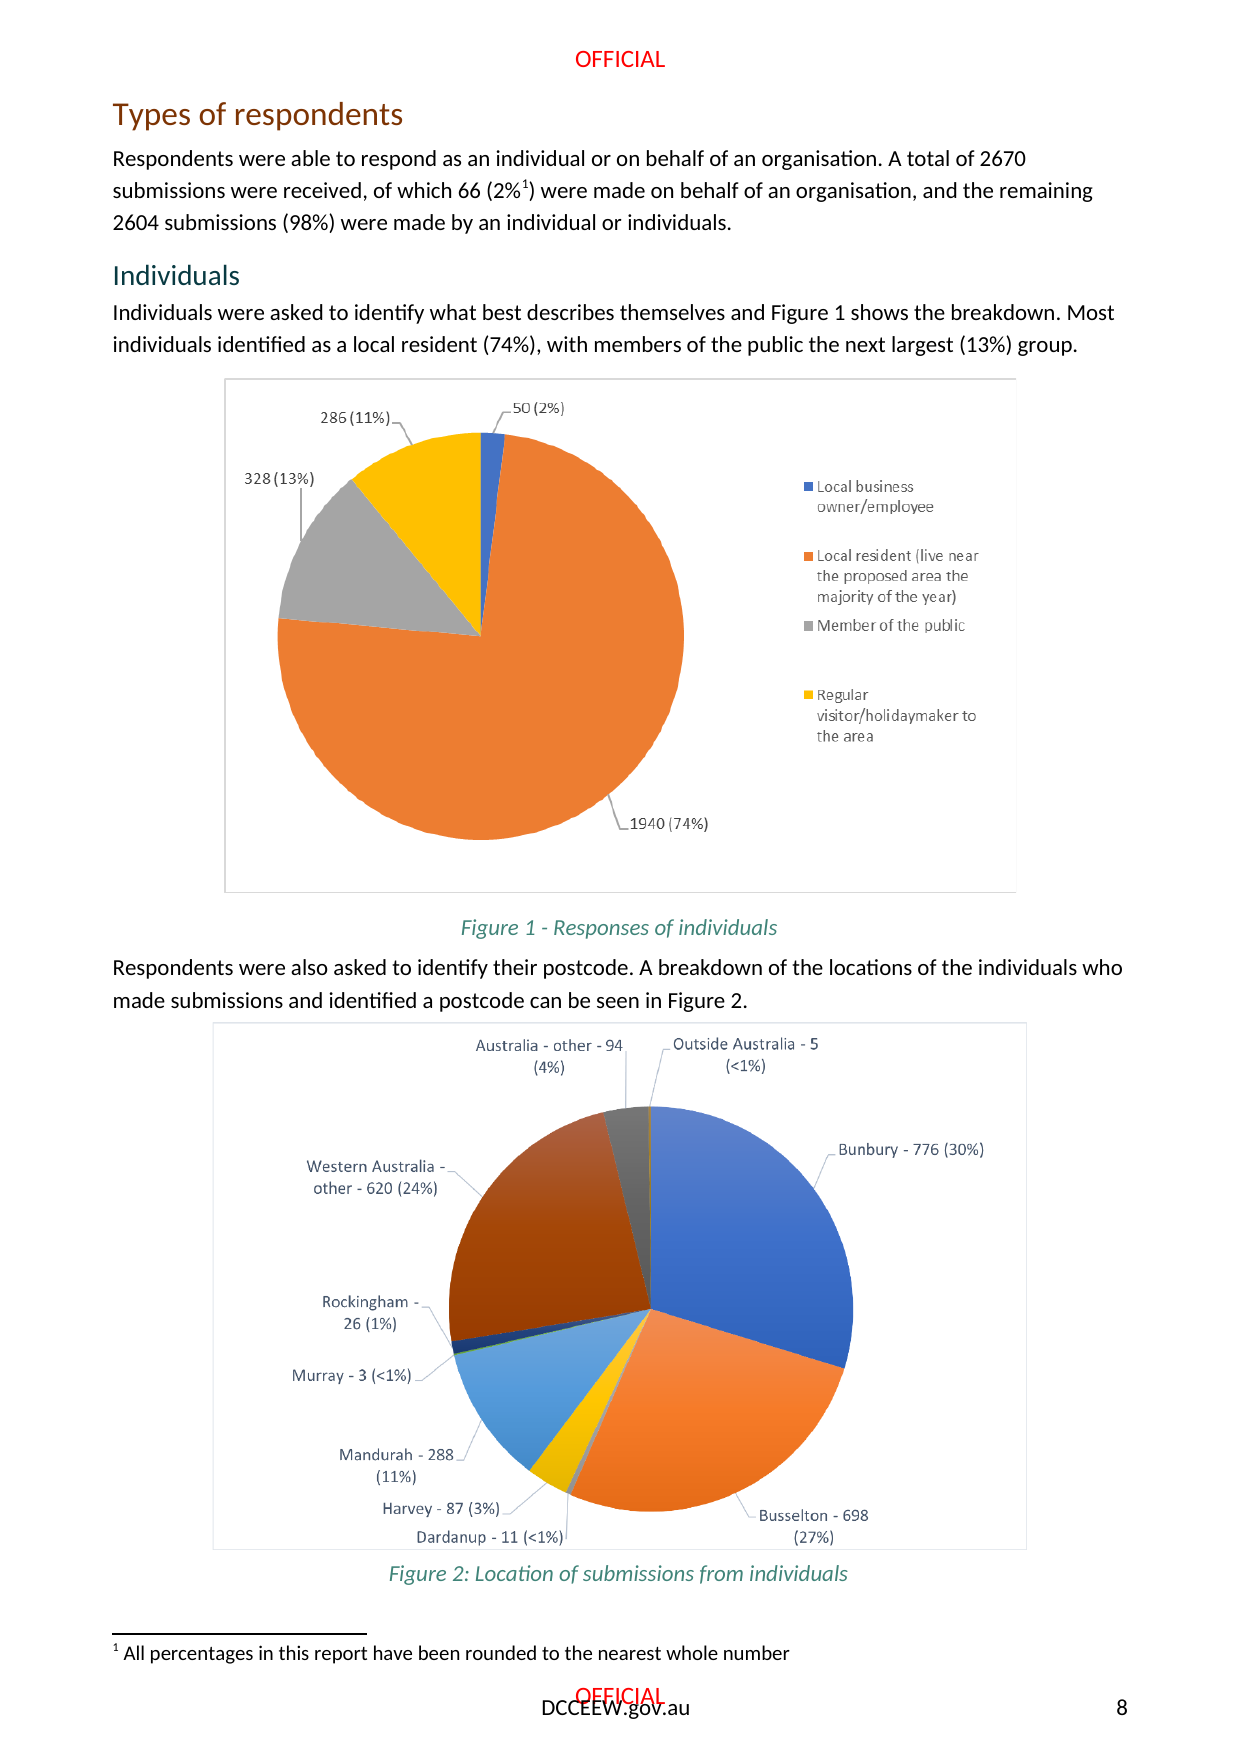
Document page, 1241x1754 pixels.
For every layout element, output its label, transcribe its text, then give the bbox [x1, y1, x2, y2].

subtitle Individuals [112, 257, 1128, 293]
picture [212, 1022, 1027, 1550]
text Individuals were asked to identify what best describes themselves and Figure 1 shows the breakdown. Most individuals identified as a local resident (74%), with members of the public the next largest (13%) group. [112, 298, 1128, 358]
text Respondents were able to respond as an individual or on behalf of an organisation. A total of 2670 submissions were received, of which 66 (2%) were made on behalf of an organisation, and the remaining 2604 submissions (98%) were made by an individual or individuals. [112, 144, 1128, 236]
picture [224, 378, 1017, 893]
text Figure 1 - Responses of individuals [112, 913, 1128, 941]
text Respondents were also asked to identify their postcode. A breakdown of the locations of the individuals who made submissions and identified a postcode can be seen in Figure 2. [112, 953, 1128, 1014]
subtitle Types of respondents [112, 93, 1128, 133]
